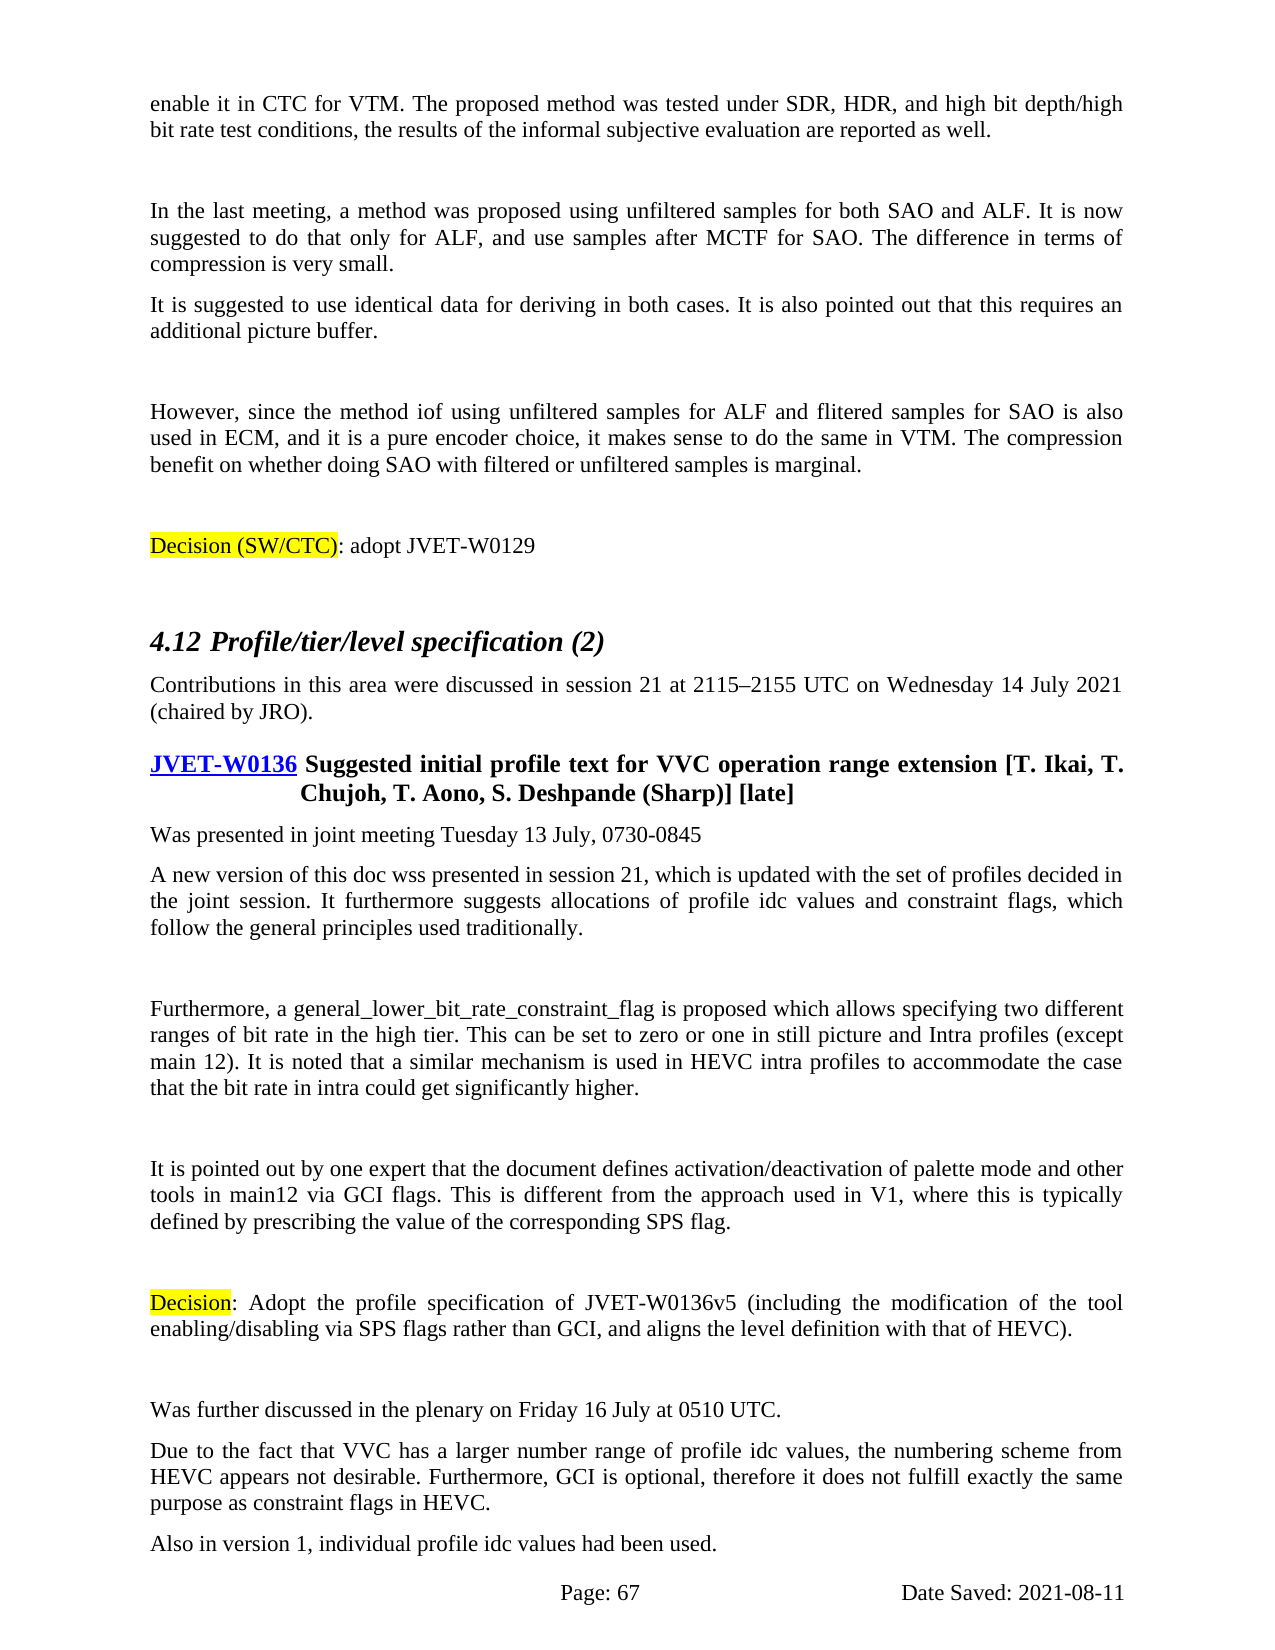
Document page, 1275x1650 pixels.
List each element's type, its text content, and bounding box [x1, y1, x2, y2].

text Furthermore, a general_lower_bit_rate_constraint_flag is proposed which allows specifying two different ranges of bit rate in the high tier. This can be set to zero or one in still picture and Intra profiles (except main 12). It is noted that a similar mechanism is used in HEVC intra profiles to accommodate the case that the bit rate in intra could get significantly higher. [150, 995, 1125, 1100]
text Decision: Adopt the profile specification of JVET-W0136v5 (including the modification of the tool enabling/disabling via SPS flags rather than GCI, and aligns the level definition with that of HEVC). [150, 1289, 1125, 1342]
subtitle JVET-W0136 Suggested initial profile text for VVC operation range extension [T. Ikai, T. Chujoh, T. Aono, S. Deshpande (Sharp)] [late] [150, 749, 1125, 807]
text In the last meeting, a method was proposed using unfiltered samples for both SAO and ALF. It is now suggested to do that only for ALF, and use samples after MCTF for SAO. The difference in terms of compression is very small. [150, 197, 1125, 276]
text It is suggested to use identical data for deriving in both cases. It is also pointed out that this requires an additional picture buffer. [150, 291, 1125, 343]
text However, since the method iof using unfiltered samples for ALF and flitered samples for SAO is also used in ECM, and it is a pure encoder choice, it makes sense to do the same in VTM. The compression benefit on whether doing SAO with filtered or unfiltered samples is marginal. [150, 398, 1125, 477]
text Also in version 1, individual profile idc values had been used. [150, 1530, 1125, 1556]
subtitle Profile/tier/level specification (2) [150, 624, 1125, 657]
text A new version of this doc wss presented in session 21, which is updated with the set of profiles decided in the joint session. It furthermore suggests allocations of profile idc values and constraint flags, which follow the general principles used traditionally. [150, 861, 1125, 940]
text Decision (SW/CTC): adopt JVET-W0129 [338, 532, 1125, 558]
text Due to the fact that VVC has a larger number range of profile idc values, the numbering scheme from HEVC appears not desirable. Furthermore, GCI is optional, therefore it does not fulfill exactly the same purpose as constraint flags in HEVC. [150, 1437, 1125, 1516]
text Was presented in joint meeting Tuesday 13 July, 0730-0845 [150, 821, 1125, 847]
text Contributions in this area were discussed in session 21 at 2115–2155 UTC on Wednesday 14 July 2021 (chaired by JRO). [150, 671, 1125, 724]
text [150, 90, 1125, 143]
text Was further discussed in the plenary on Friday 16 July at 0510 UTC. [150, 1396, 1125, 1423]
text It is pointed out by one expert that the document defines activation/deactivation of palette mode and other tools in main12 via GCI flags. This is different from the approach used in V1, where this is typically defined by prescribing the value of the corresponding SPS flag. [150, 1155, 1125, 1234]
